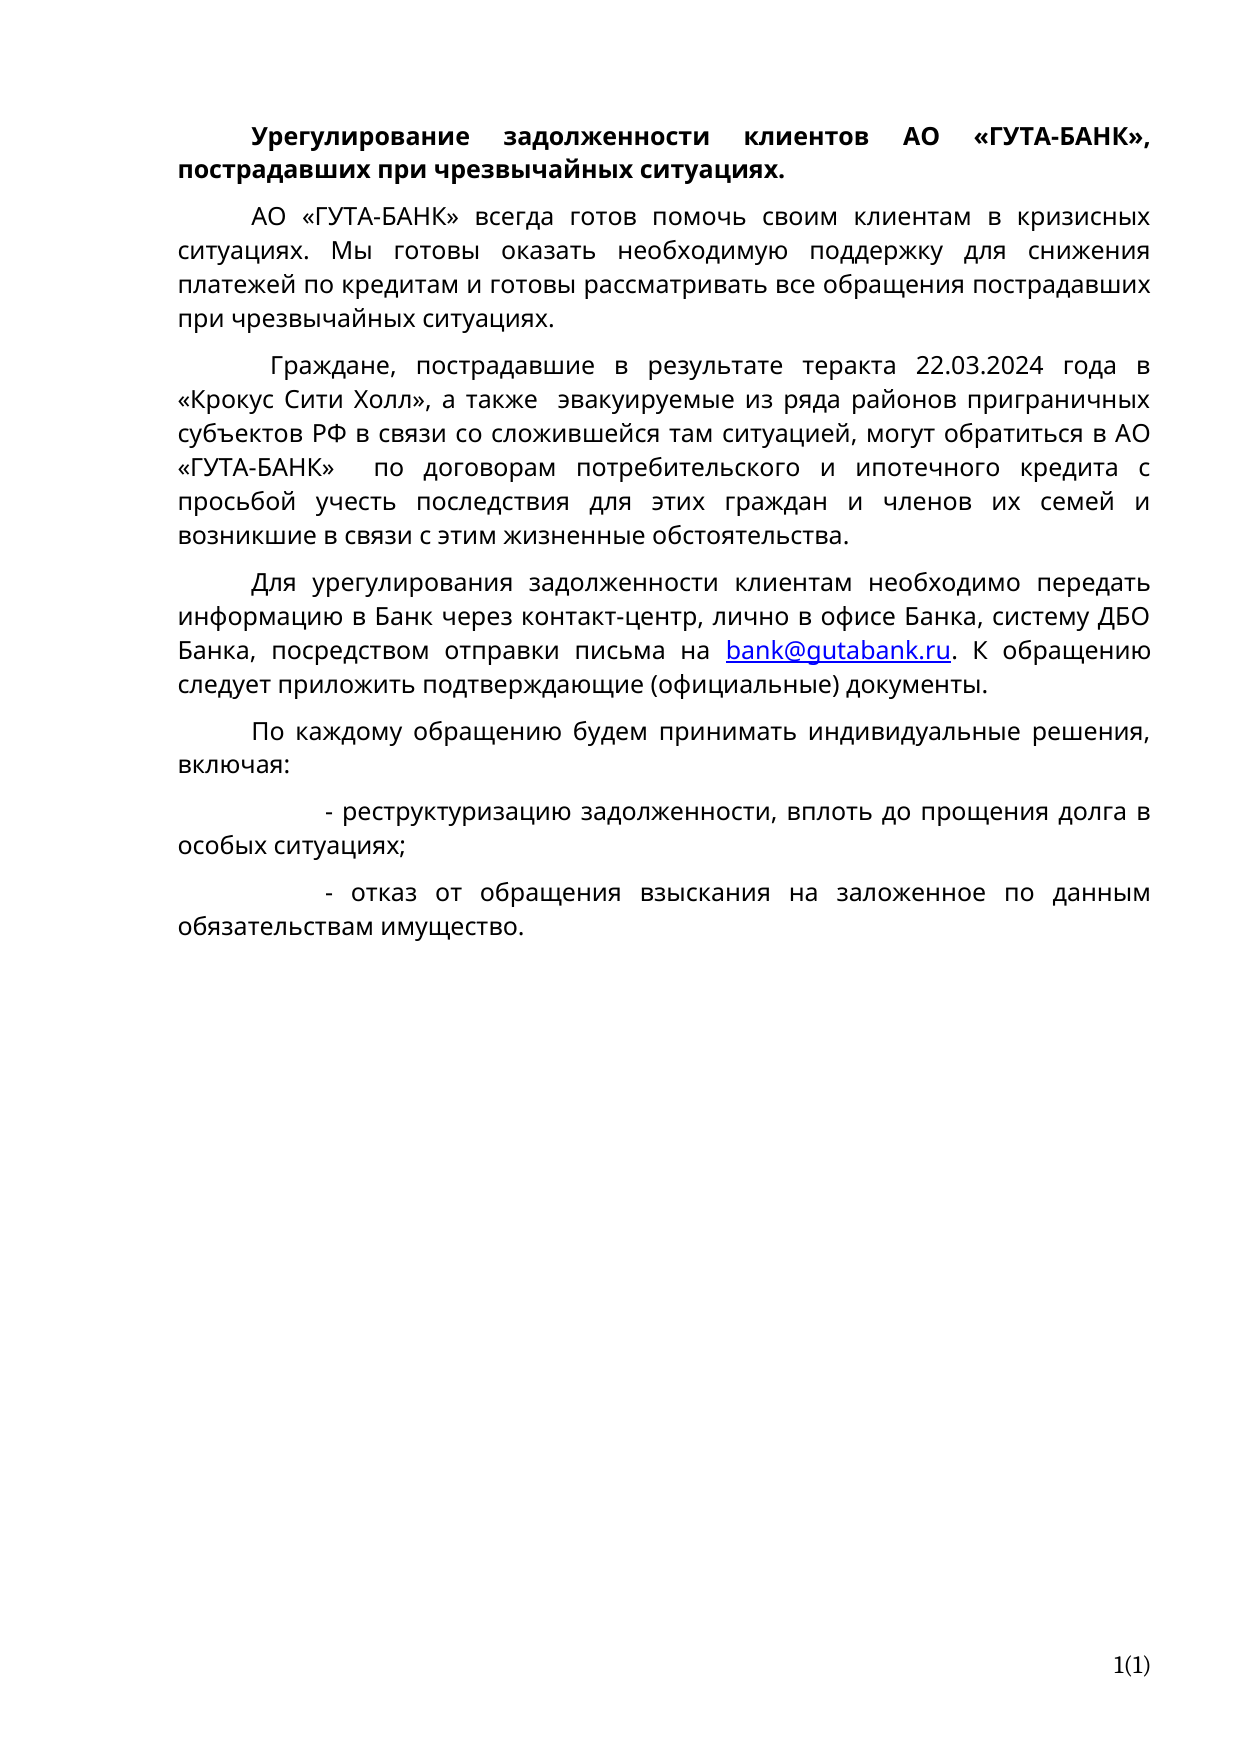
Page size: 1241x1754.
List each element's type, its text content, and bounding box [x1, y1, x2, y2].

text АО «ГУТА-БАНК» всегда готов помочь своим клиентам в кризисных ситуациях. Мы готовы оказать необходимую поддержку для снижения платежей по кредитам и готовы рассматривать все обращения пострадавших при чрезвычайных ситуациях. [177, 199, 1152, 335]
text Урегулирование задолженности клиентов АО «ГУТА-БАНК», пострадавших при чрезвычайных ситуациях. [177, 118, 1152, 186]
text По каждому обращению будем принимать индивидуальные решения, включая: [177, 713, 1152, 781]
text - отказ от обращения взыскания на заложенное по данным обязательствам имущество. [177, 874, 1152, 942]
text - реструктуризацию задолженности, вплоть до прощения долга в особых ситуациях; [177, 794, 1152, 862]
text Граждане, пострадавшие в результате теракта 22.03.2024 года в «Крокус Сити Холл», а также эвакуируемые из ряда районов приграничных субъектов РФ в связи со сложившейся там ситуацией, могут обратиться в АО «ГУТА-БАНК» по договорам потребительского и ипотечного кредита с просьбой учесть последствия для этих граждан и членов их семей и возникшие в связи с этим жизненные обстоятельства. [177, 347, 1152, 552]
text Для урегулирования задолженности клиентам необходимо передать информацию в Банк через контакт-центр, лично в офисе Банка, систему ДБО Банка, посредством отправки письма на bank@gutabank.ru. К обращению следует приложить подтверждающие (официальные) документы. [177, 564, 1152, 701]
